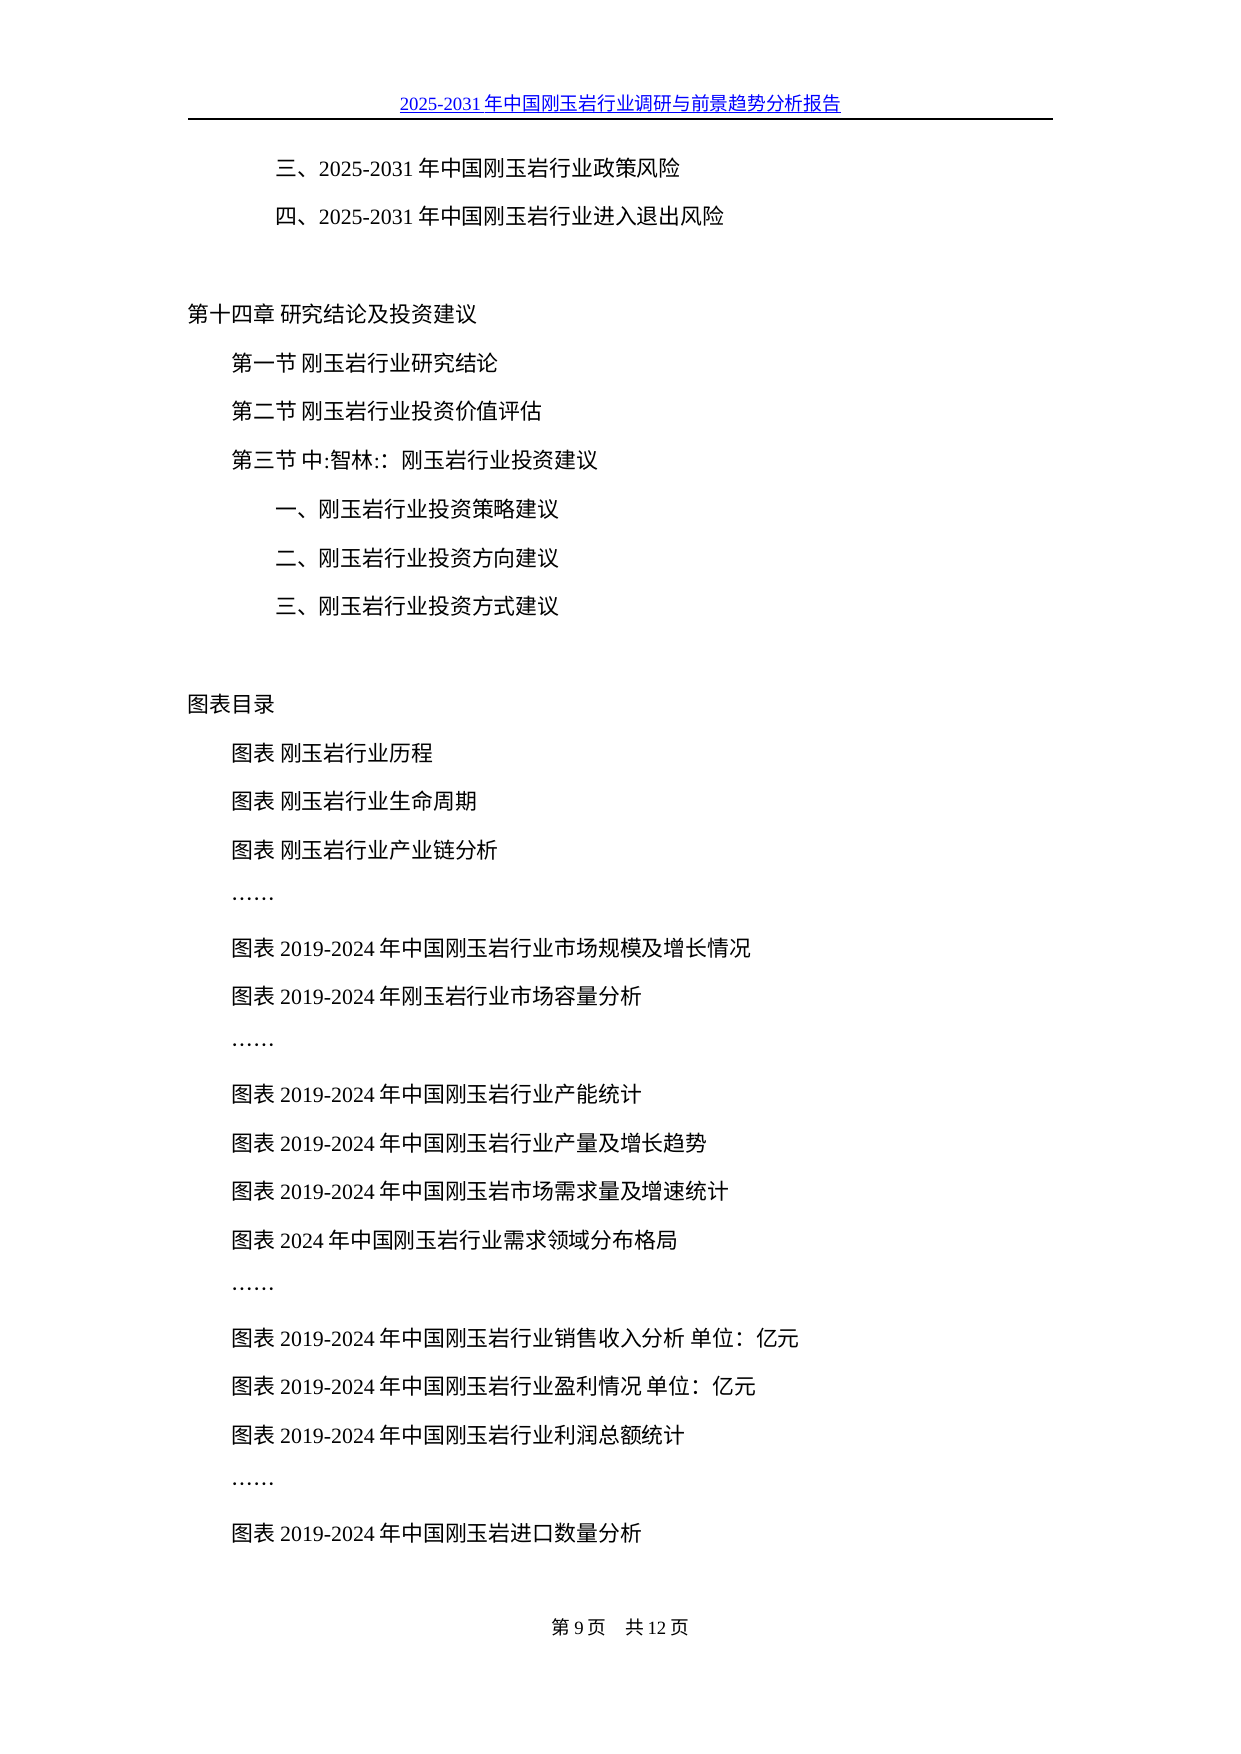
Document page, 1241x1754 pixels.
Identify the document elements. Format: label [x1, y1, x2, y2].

text [187, 150, 1053, 1548]
